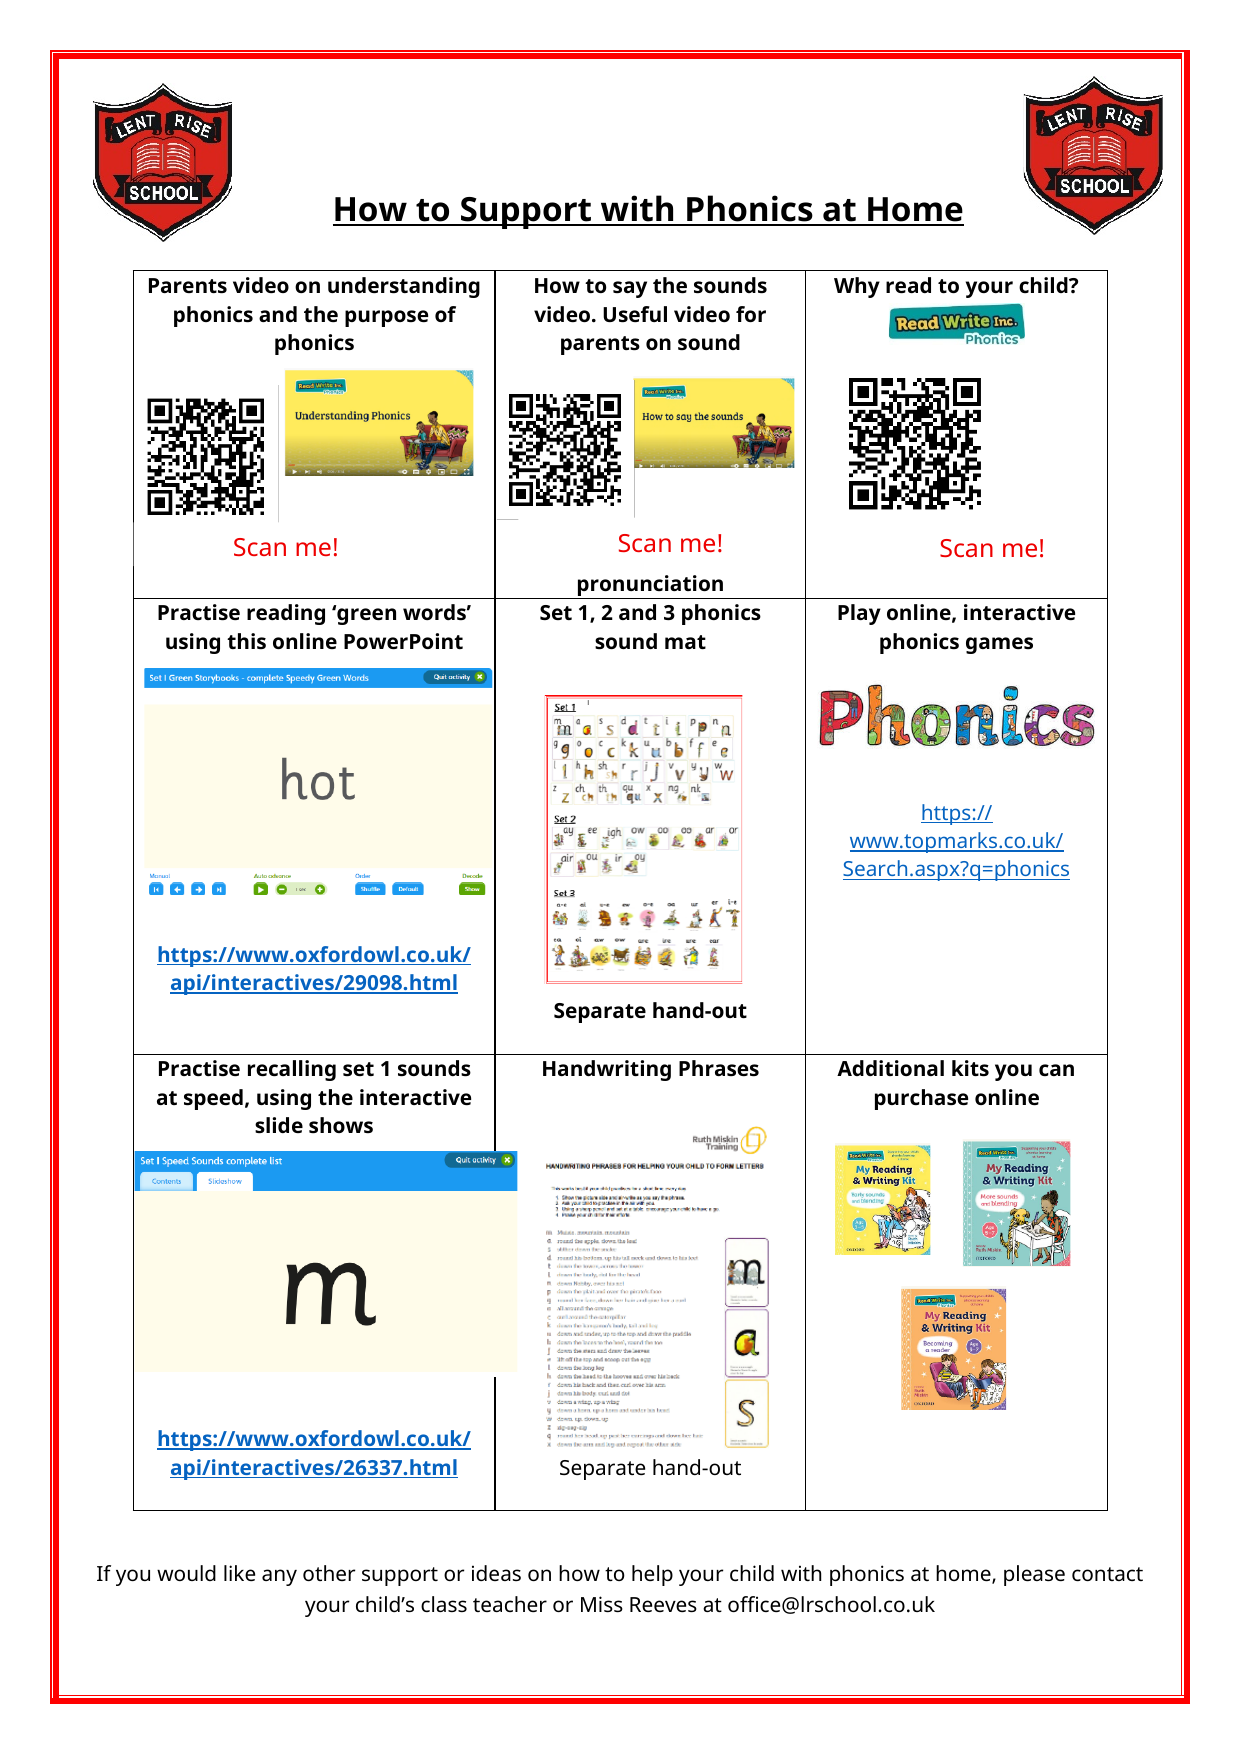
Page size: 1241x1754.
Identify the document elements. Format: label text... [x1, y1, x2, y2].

table_header Why read to your child? [806, 271, 1107, 597]
picture [1022, 76, 1163, 233]
picture [133, 368, 474, 522]
picture [888, 303, 1025, 345]
table_cell Practise reading ‘green words’ using this online PowerPoint https://www.oxfordowl.co.uk/api/interactives/29098.html [134, 599, 494, 1053]
table_header How to say the sounds video. Useful video for parents on sound pronunciation [496, 271, 805, 597]
table_header Parents video on understanding phonics and the purpose of phonics [134, 271, 494, 597]
picture [812, 678, 1101, 758]
picture [833, 1143, 931, 1253]
table_cell Handwriting Phrases Separate hand-out [496, 1055, 805, 1509]
picture [833, 362, 999, 528]
table_cell Practise recalling set 1 sounds at speed, using the interactive slide shows https://www.oxfordowl.co.uk/api/interactives/26337.html [134, 1376, 494, 1509]
picture [91, 83, 232, 240]
picture [542, 692, 742, 981]
picture [961, 1139, 1071, 1265]
picture [899, 1286, 1006, 1408]
picture [142, 668, 493, 894]
table_cell Set 1, 2 and 3 phonics sound mat Separate hand-out [496, 599, 805, 1053]
picture [495, 376, 794, 524]
table_cell Practise recalling set 1 sounds at speed, using the interactive slide shows https://www.oxfordowl.co.uk/api/interactives/26337.html [134, 1055, 494, 1151]
table_cell Additional kits you can purchase online [806, 1055, 1107, 1509]
text If you would like any other support or ideas on how to help your child with phonics at home, please contact your child’s class teacher or Miss Reeves at office@lrschool.co.uk [75, 1559, 1165, 1618]
picture [541, 1124, 770, 1450]
picture [133, 1151, 518, 1376]
table_cell Play online, interactive phonics games https://www.topmarks.co.uk/Search.aspx?q=phonics [806, 599, 1107, 1053]
